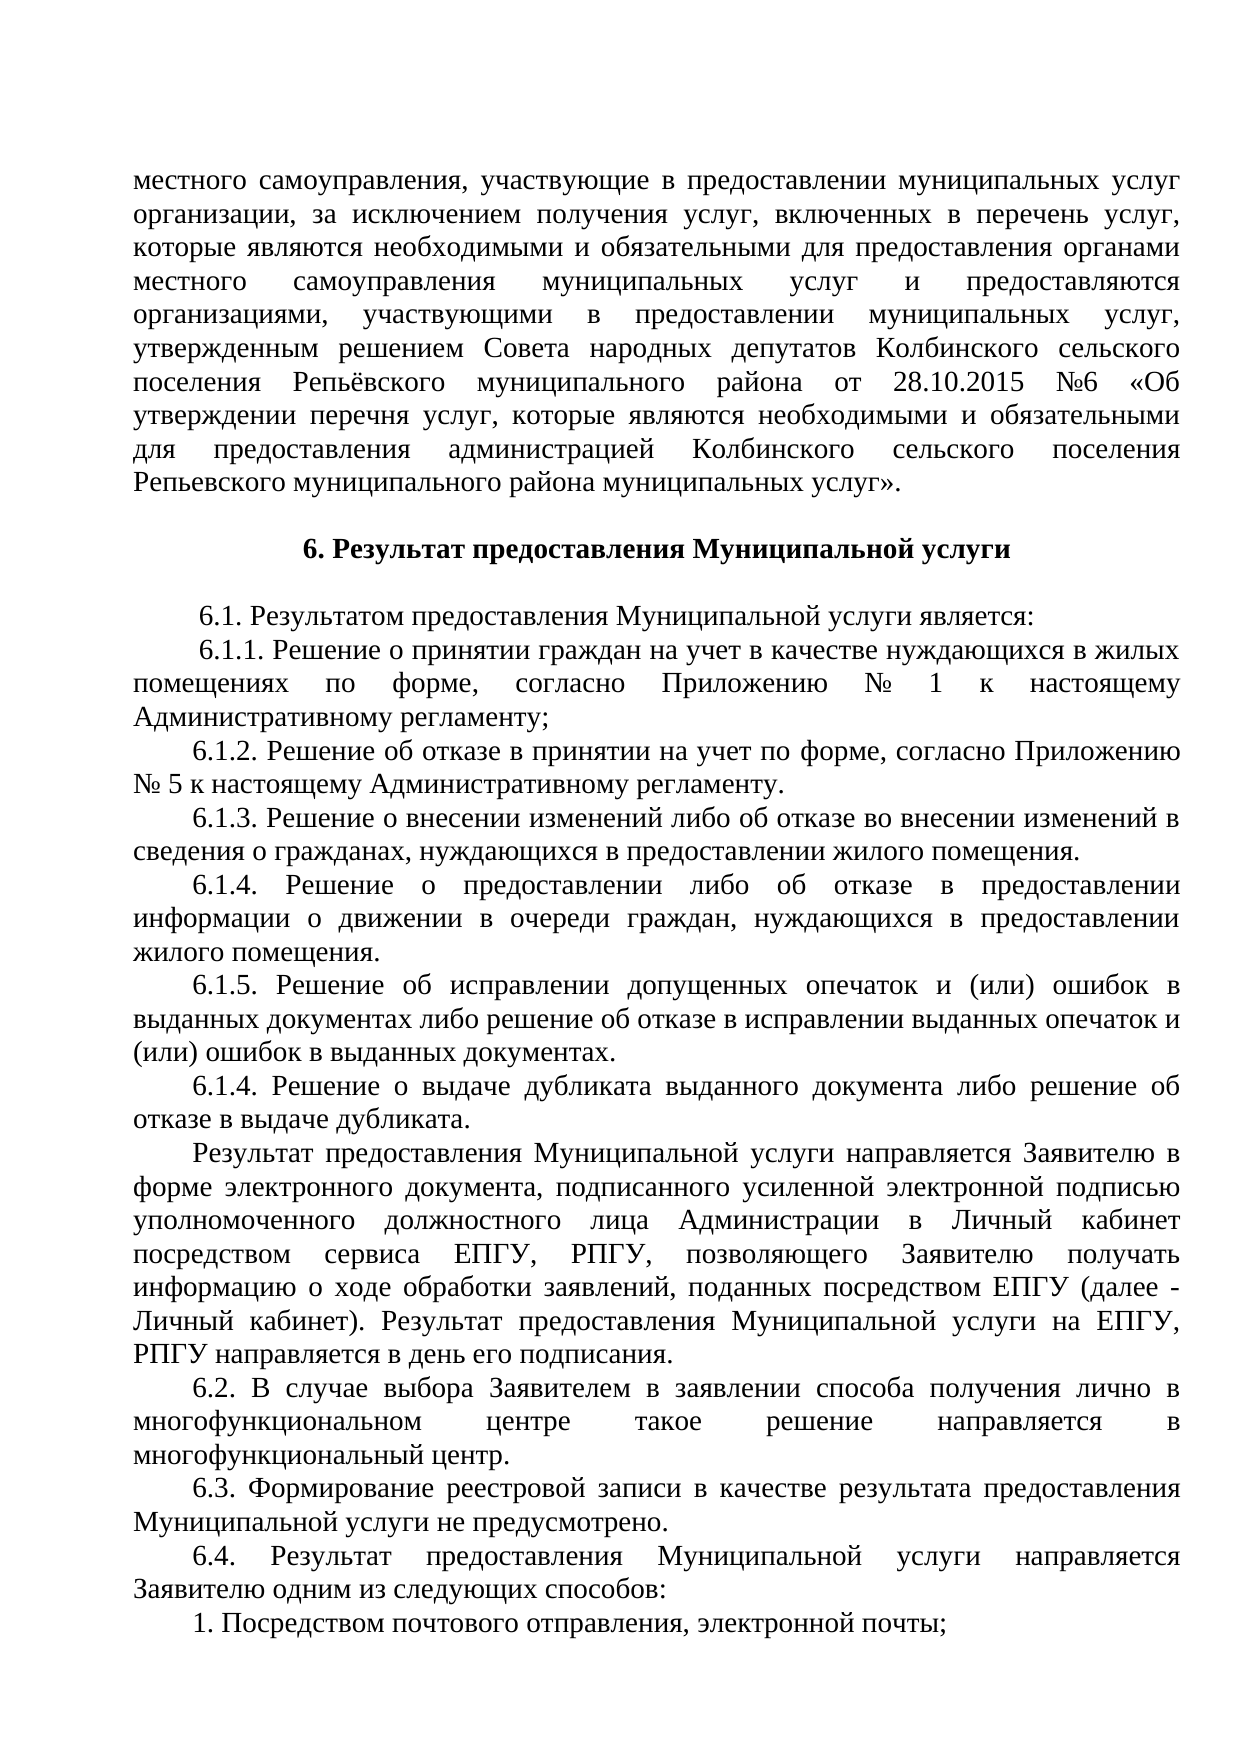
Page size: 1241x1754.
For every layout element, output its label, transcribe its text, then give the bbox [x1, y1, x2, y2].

text 6.1.4. Решение о предоставлении либо об отказе в предоставлении информации о движении в очереди граждан, нуждающихся в предоставлении жилого помещения. [133, 867, 1181, 967]
text 6.1.5. Решение об исправлении допущенных опечаток и (или) ошибок в выданных документах либо решение об отказе в исправлении выданных опечаток и (или) ошибок в выданных документах. [133, 967, 1181, 1068]
text 6.1.1. Решение о принятии граждан на учет в качестве нуждающихся в жилых помещениях по форме, согласно Приложению № 1 к настоящему Административному регламенту; [133, 632, 1181, 733]
text 6.2. В случае выбора Заявителем в заявлении способа получения лично в многофункциональном центре такое решение направляется в многофункциональный центр. [133, 1370, 1181, 1471]
text Результат предоставления Муниципальной услуги направляется Заявителю в форме электронного документа, подписанного усиленной электронной подписью уполномоченного должностного лица Администрации в Личный кабинет посредством сервиса ЕПГУ, РПГУ, позволяющего Заявителю получать информацию о ходе обработки заявлений, поданных посредством ЕПГУ (далее - Личный кабинет). Результат предоставления Муниципальной услуги на ЕПГУ, РПГУ направляется в день его подписания. [133, 1135, 1181, 1370]
text 6.1. Результатом предоставления Муниципальной услуги является: [133, 598, 1181, 632]
text 6.3. Формирование реестровой записи в качестве результата предоставления Муниципальной услуги не предусмотрено. [133, 1471, 1181, 1538]
text 6.1.3. Решение о внесении изменений либо об отказе во внесении изменений в сведения о гражданах, нуждающихся в предоставлении жилого помещения. [133, 800, 1181, 867]
text 6.1.2. Решение об отказе в принятии на учет по форме, согласно Приложению № 5 к настоящему Административному регламенту. [133, 733, 1181, 800]
text 6.1.4. Решение о выдаче дубликата выданного документа либо решение об отказе в выдаче дубликата. [133, 1068, 1181, 1135]
text 6. Результат предоставления Муниципальной услуги [133, 531, 1181, 565]
text 6.4. Результат предоставления Муниципальной услуги направляется Заявителю одним из следующих способов: [133, 1538, 1181, 1605]
text 1. Посредством почтового отправления, электронной почты; [133, 1605, 1181, 1638]
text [133, 162, 1181, 498]
